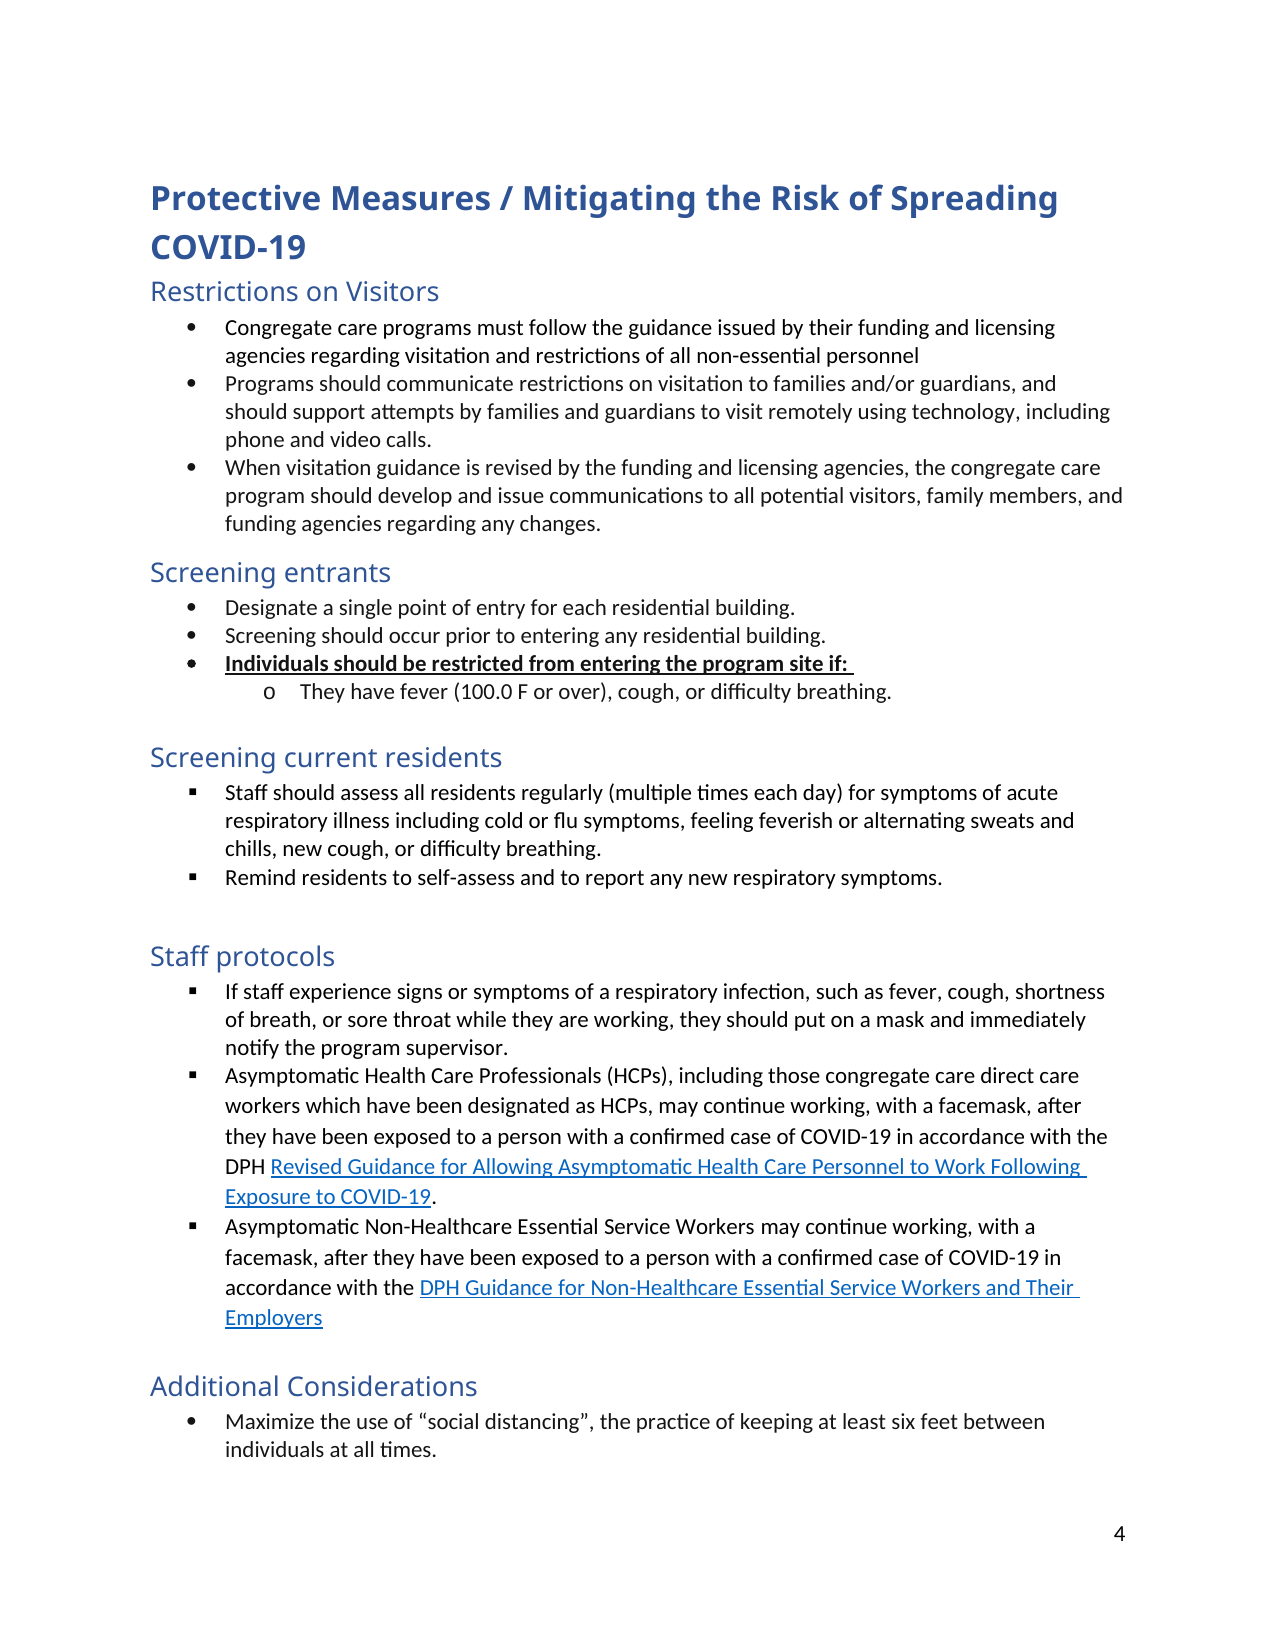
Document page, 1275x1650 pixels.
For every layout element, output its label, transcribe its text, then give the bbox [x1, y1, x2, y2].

subtitle Restrictions on Visitors [150, 273, 1125, 310]
list Screening should occur prior to entering any residential building. [187, 621, 1125, 649]
list Remind residents to self-assess and to report any new respiratory symptoms. [187, 863, 1125, 891]
list Congregate care programs must follow the guidance issued by their funding and licensing agencies regarding visitation and restrictions of all non-essential personnel [187, 313, 1125, 369]
list Maximize the use of “social distancing”, the practice of keeping at least six feet between individuals at all times. [187, 1407, 1125, 1463]
list When visitation guidance is revised by the funding and licensing agencies, the congregate care program should develop and issue communications to all potential visitors, family members, and funding agencies regarding any changes. [187, 453, 1125, 537]
subtitle Protective Measures / Mitigating the Risk of Spreading COVID-19 [150, 175, 1125, 269]
list Staff should assess all residents regularly (multiple times each day) for symptoms of acute respiratory illness including cold or flu symptoms, feeling feverish or alternating sweats and chills, new cough, or difficulty breathing. [187, 778, 1125, 863]
subtitle Screening current residents [150, 739, 1125, 776]
list Programs should communicate restrictions on visitation to families and/or guardians, and should support attempts by families and guardians to visit remotely using technology, including phone and video calls. [187, 369, 1125, 453]
list Asymptomatic Non-Healthcare Essential Service Workers may continue working, with a facemask, after they have been exposed to a person with a confirmed case of COVID-19 in accordance with the DPH Guidance for Non-Healthcare Essential Service Workers and Their Employers [187, 1212, 1125, 1331]
subtitle Additional Considerations [150, 1368, 1125, 1404]
list Individuals should be restricted from entering the program site if: [187, 649, 1125, 677]
list If staff experience signs or symptoms of a respiratory infection, such as fever, cough, shortness of breath, or sore throat while they are working, they should put on a mask and immediately notify the program supervisor. [187, 977, 1125, 1061]
subtitle Staff protocols [150, 937, 1125, 974]
subtitle Screening entrants [150, 553, 1125, 590]
list They have fever (100.0 F or over), cough, or difficulty breathing. [262, 677, 1125, 707]
list Asymptomatic Health Care Professionals (HCPs), including those congregate care direct care workers which have been designated as HCPs, may continue working, with a facemask, after they have been exposed to a person with a confirmed case of COVID-19 in accordance with the DPH Revised Guidance for Allowing Asymptomatic Health Care Personnel to Work Following Exposure to COVID-19. [187, 1061, 1125, 1210]
list Designate a single point of entry for each residential building. [187, 593, 1125, 621]
